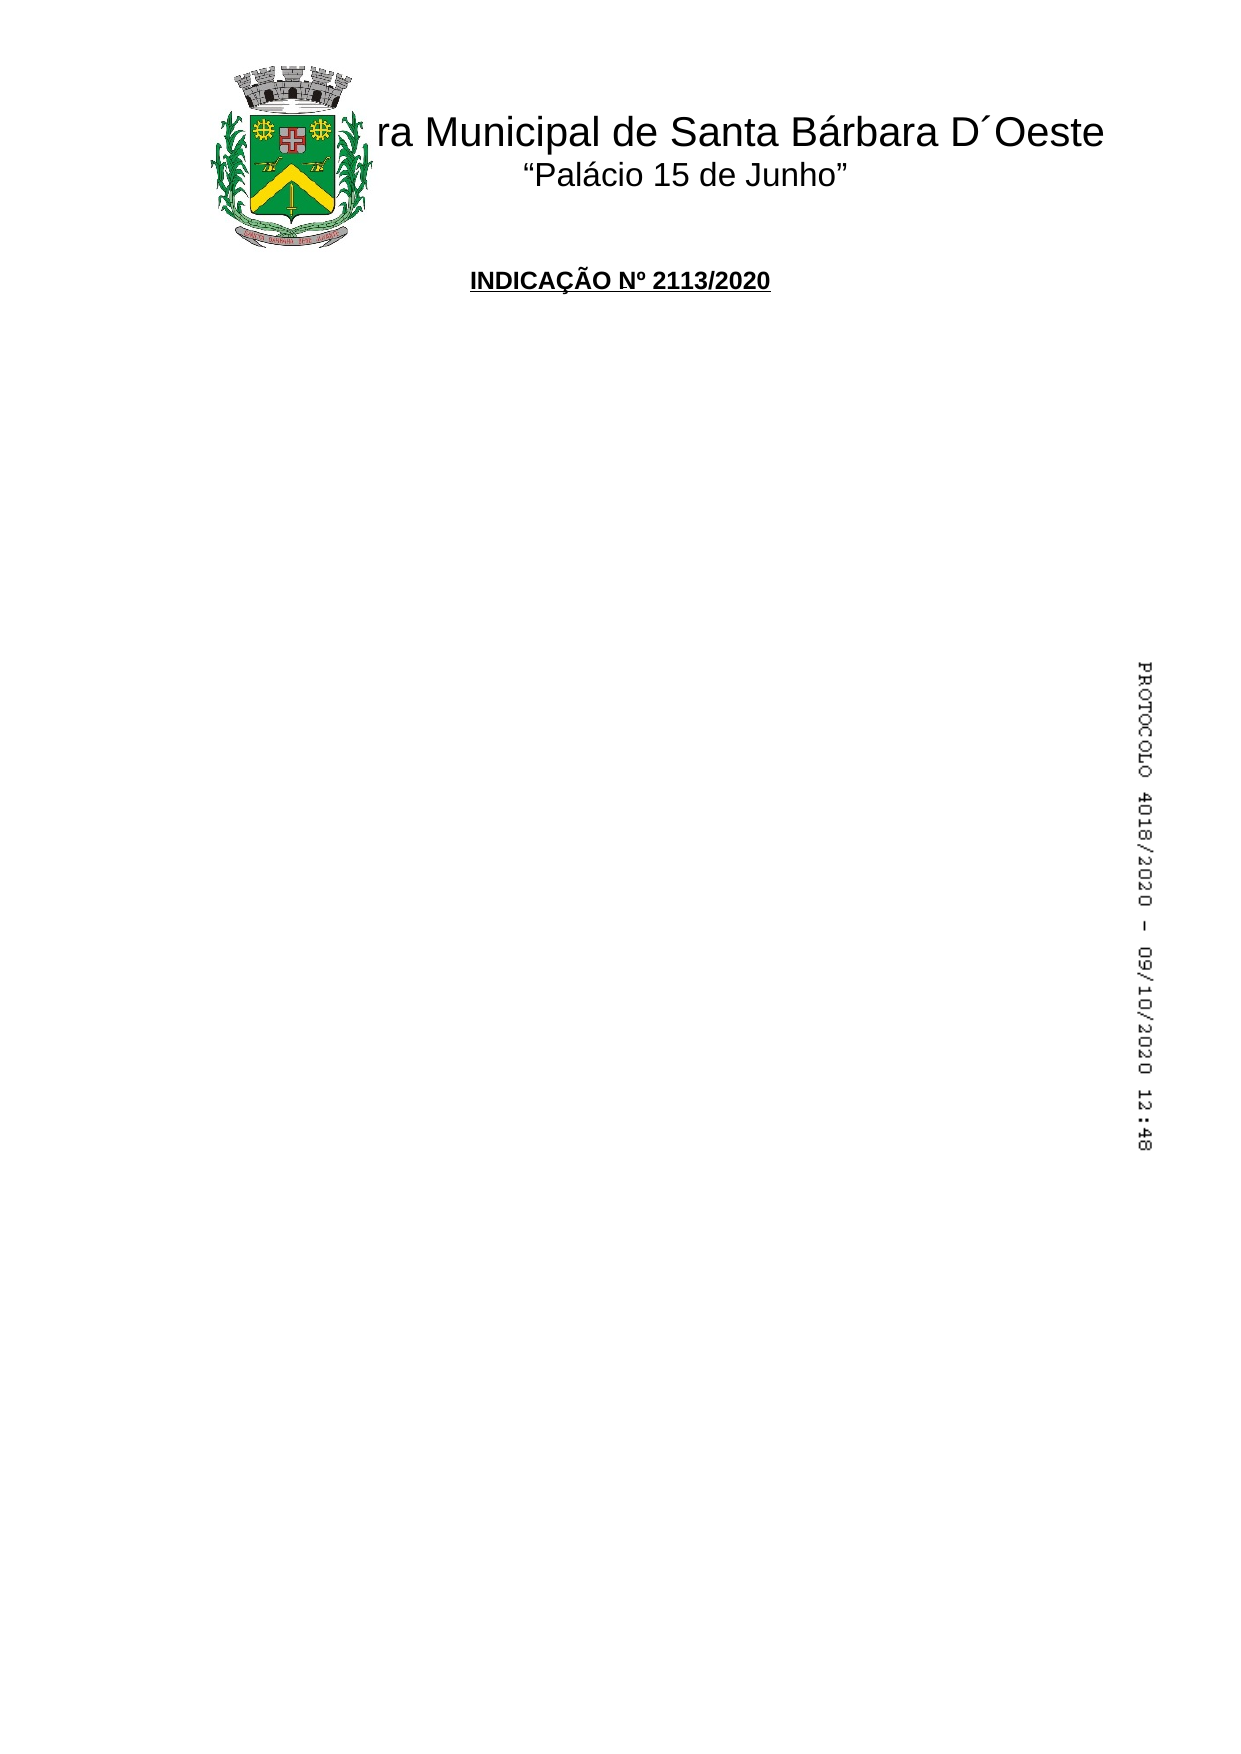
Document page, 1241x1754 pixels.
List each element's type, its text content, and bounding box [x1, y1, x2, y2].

picture [210, 66, 380, 255]
title INDICAÇÃO Nº 2113/2020 [177, 266, 1063, 294]
picture [1112, 658, 1176, 1155]
